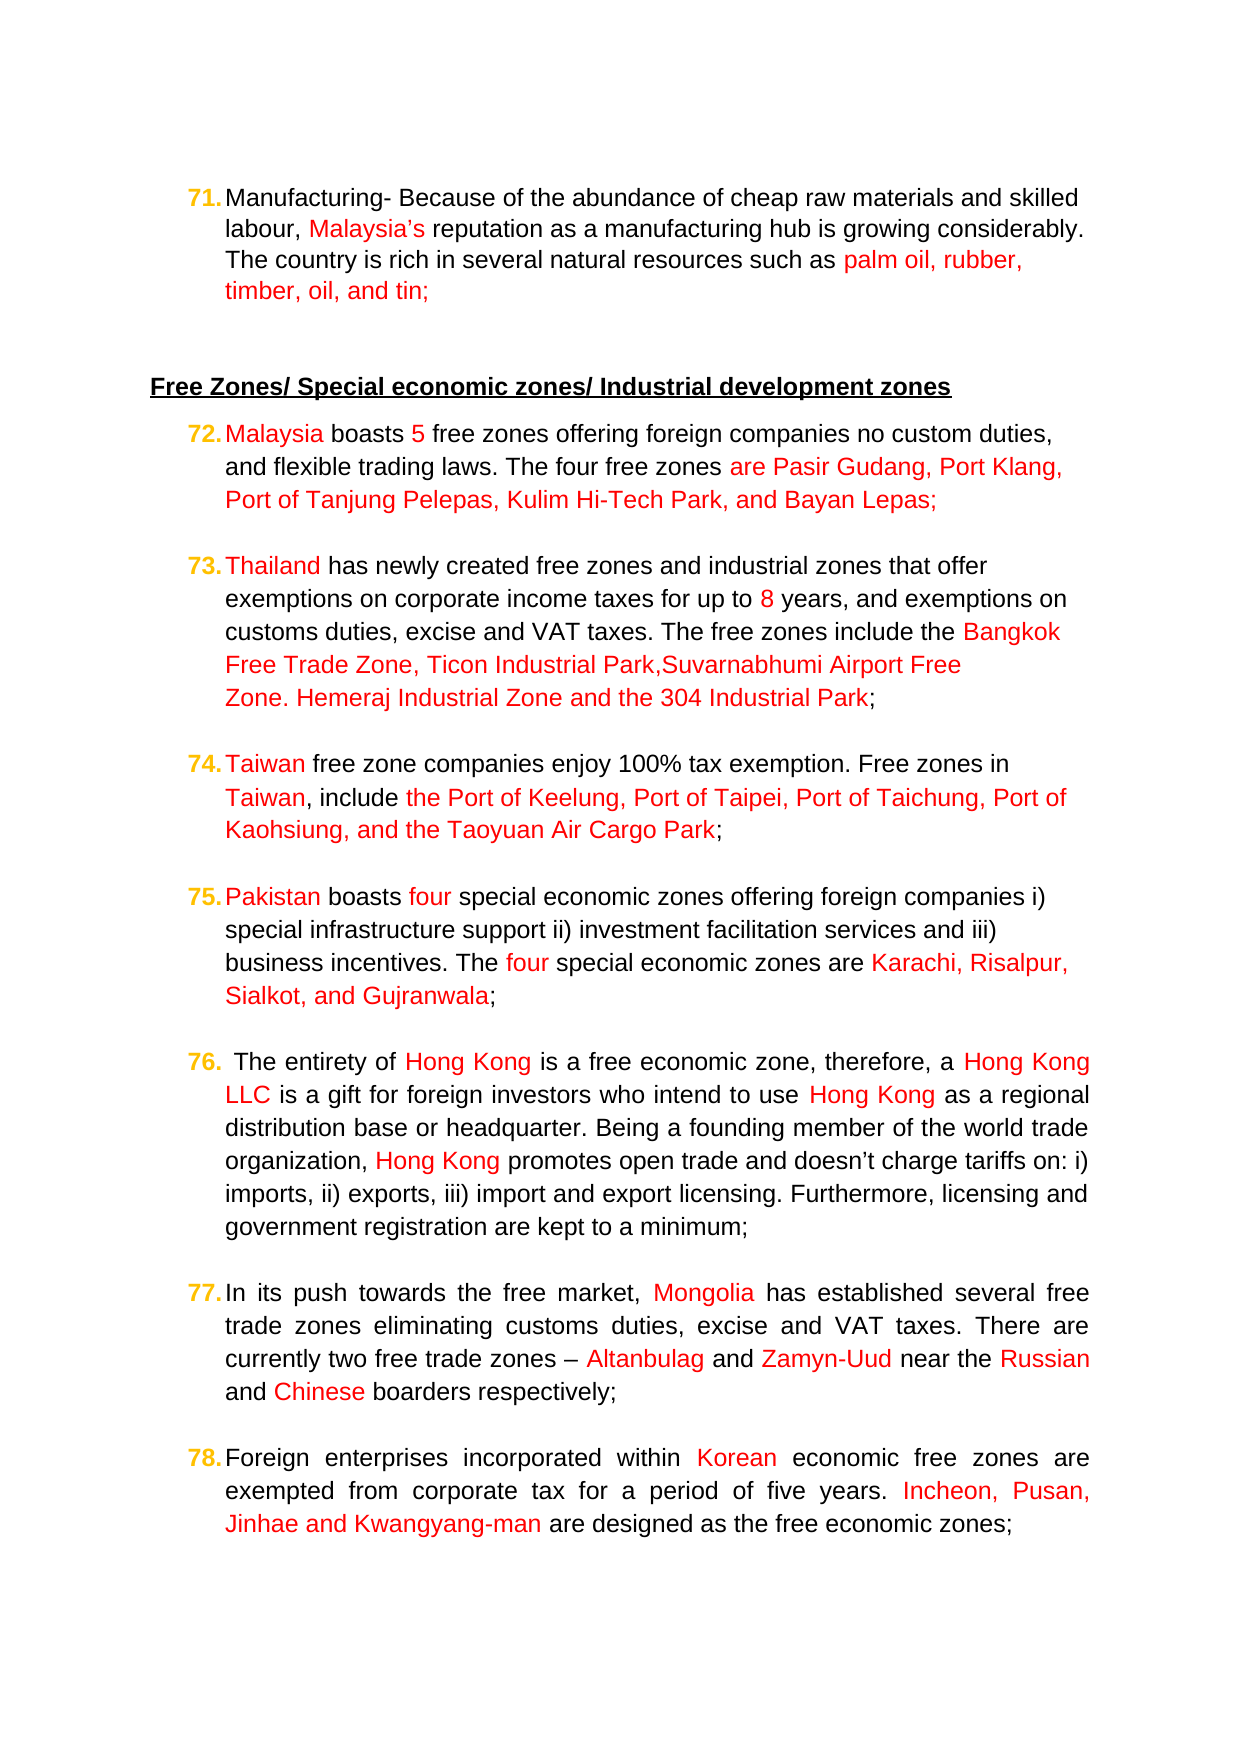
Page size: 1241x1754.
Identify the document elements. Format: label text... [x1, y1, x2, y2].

list Pakistan boasts four special economic zones offering foreign companies i) special infrastructure support ii) investment facilitation services and iii) business incentives. The four special economic zones are Karachi, Risalpur, Sialkot, and Gujranwala; [187, 882, 1090, 1009]
list Taiwan free zone companies enjoy 100% tax exemption. Free zones in Taiwan, include the Port of Keelung, Port of Taipei, Port of Taichung, Port of Kaohsiung, and the Taoyuan Air Cargo Park; [187, 749, 1090, 844]
list Malaysia boasts 5 free zones offering foreign companies no custom duties, and flexible trading laws. The four free zones are Pasir Gudang, Port Klang, Port of Tanjung Pelepas, Kulim Hi-Tech Park, and Bayan Lepas; [187, 419, 1090, 514]
list Manufacturing- Because of the abundance of cheap raw materials and skilled labour, Malaysia’s reputation as a manufacturing hub is growing considerably. The country is rich in several natural resources such as palm oil, rubber, timber, oil, and tin; [187, 183, 1090, 305]
text Free Zones/ Special economic zones/ Industrial development zones [150, 372, 1090, 400]
list Thailand has newly created free zones and industrial zones that offer exemptions on corporate income taxes for up to 8 years, and exemptions on customs duties, excise and VAT taxes. The free zones include the Bangkok Free Trade Zone, Ticon Industrial Park,Suvarnabhumi Airport Free Zone. Hemeraj Industrial Zone and the 304 Industrial Park; [187, 551, 1090, 712]
list Foreign enterprises incorporated within Korean economic free zones are exempted from corporate tax for a period of five years. Incheon, Pusan, Jinhae and Kwangyang-man are designed as the free economic zones; [187, 1443, 1090, 1538]
list In its push towards the free market, Mongolia has established several free trade zones eliminating customs duties, excise and VAT taxes. There are currently two free trade zones – Altanbulag and Zamyn-Uud near the Russian and Chinese boarders respectively; [187, 1278, 1090, 1406]
list The entirety of Hong Kong is a free economic zone, therefore, a Hong Kong LLC is a gift for foreign investors who intend to use Hong Kong as a regional distribution base or headquarter. Being a founding member of the world trade organization, Hong Kong promotes open trade and doesn’t charge tariffs on: i) imports, ii) exports, iii) import and export licensing. Furthermore, licensing and government registration are kept to a minimum; [187, 1047, 1090, 1241]
